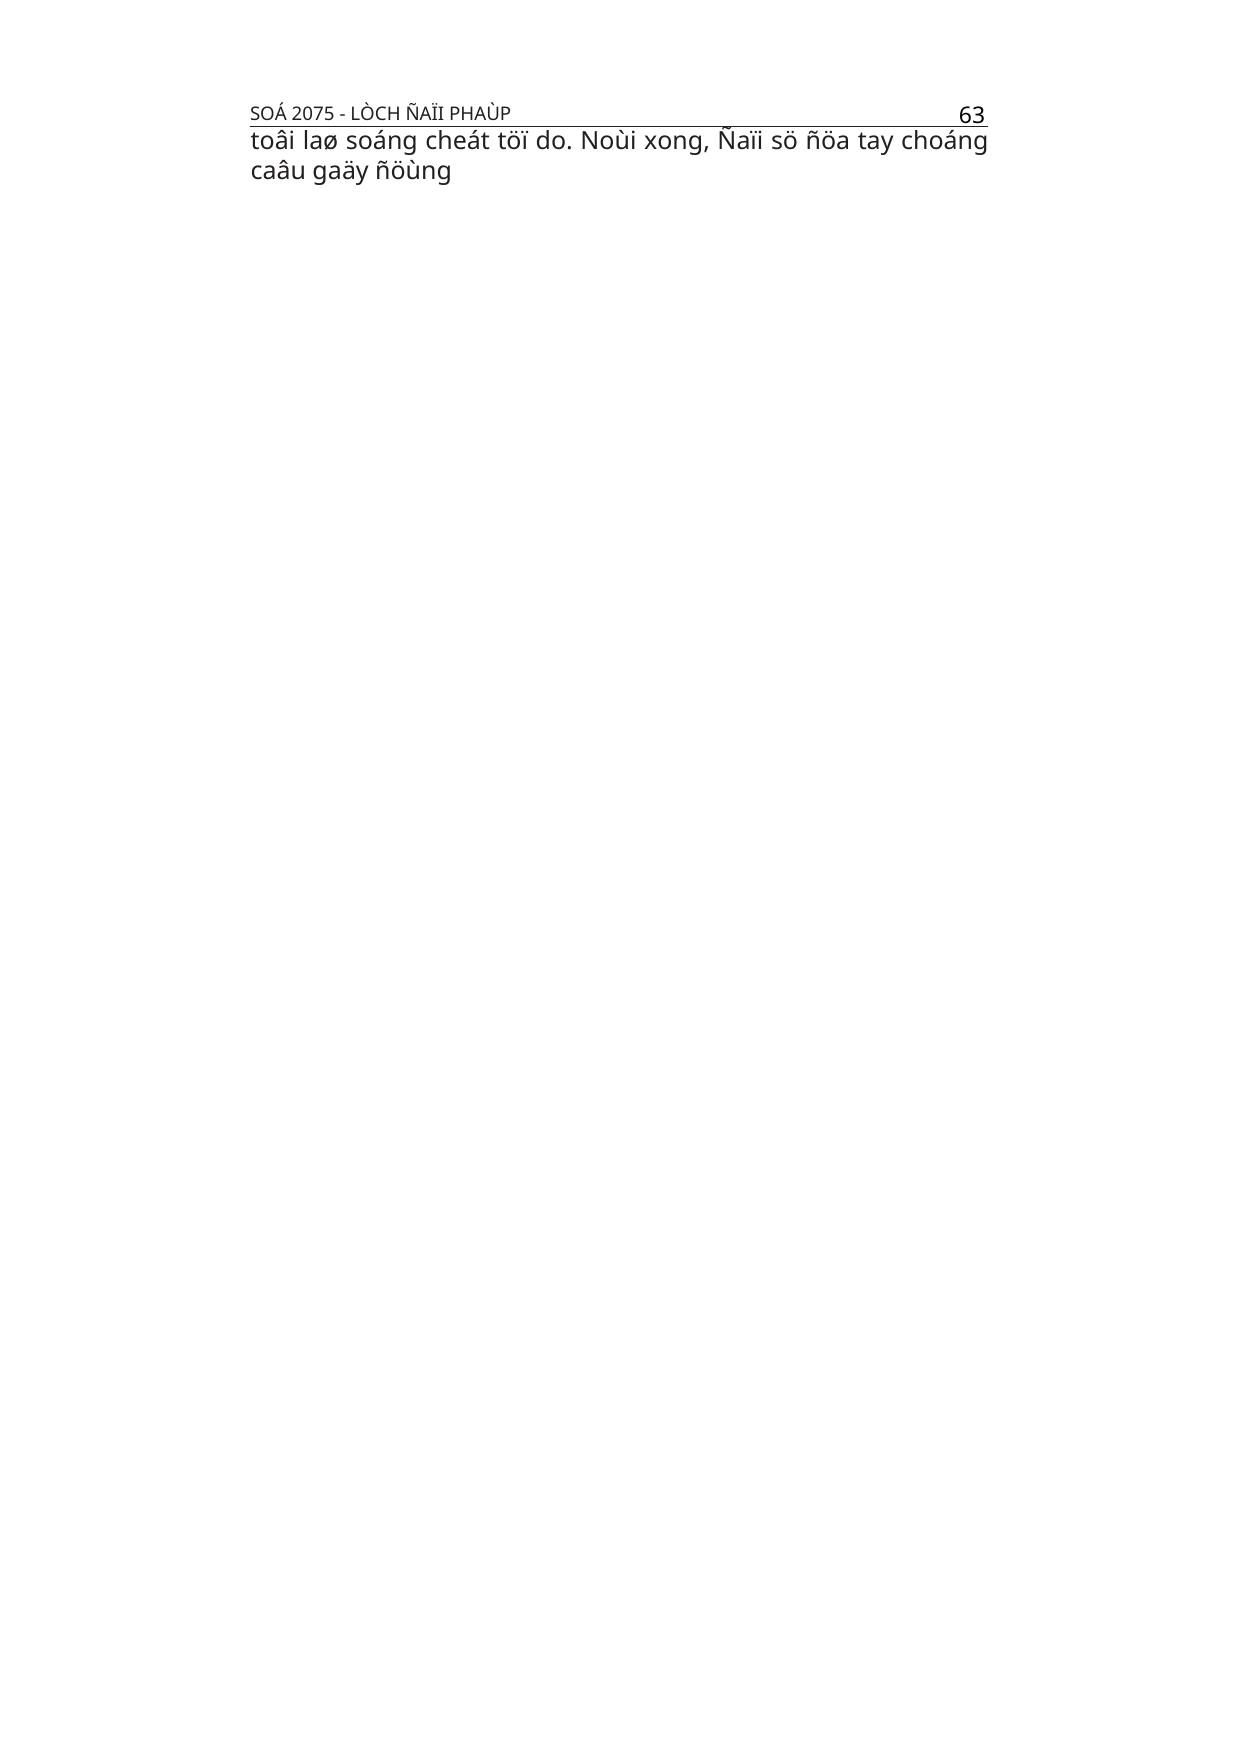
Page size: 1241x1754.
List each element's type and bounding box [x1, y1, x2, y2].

text [250, 125, 990, 187]
